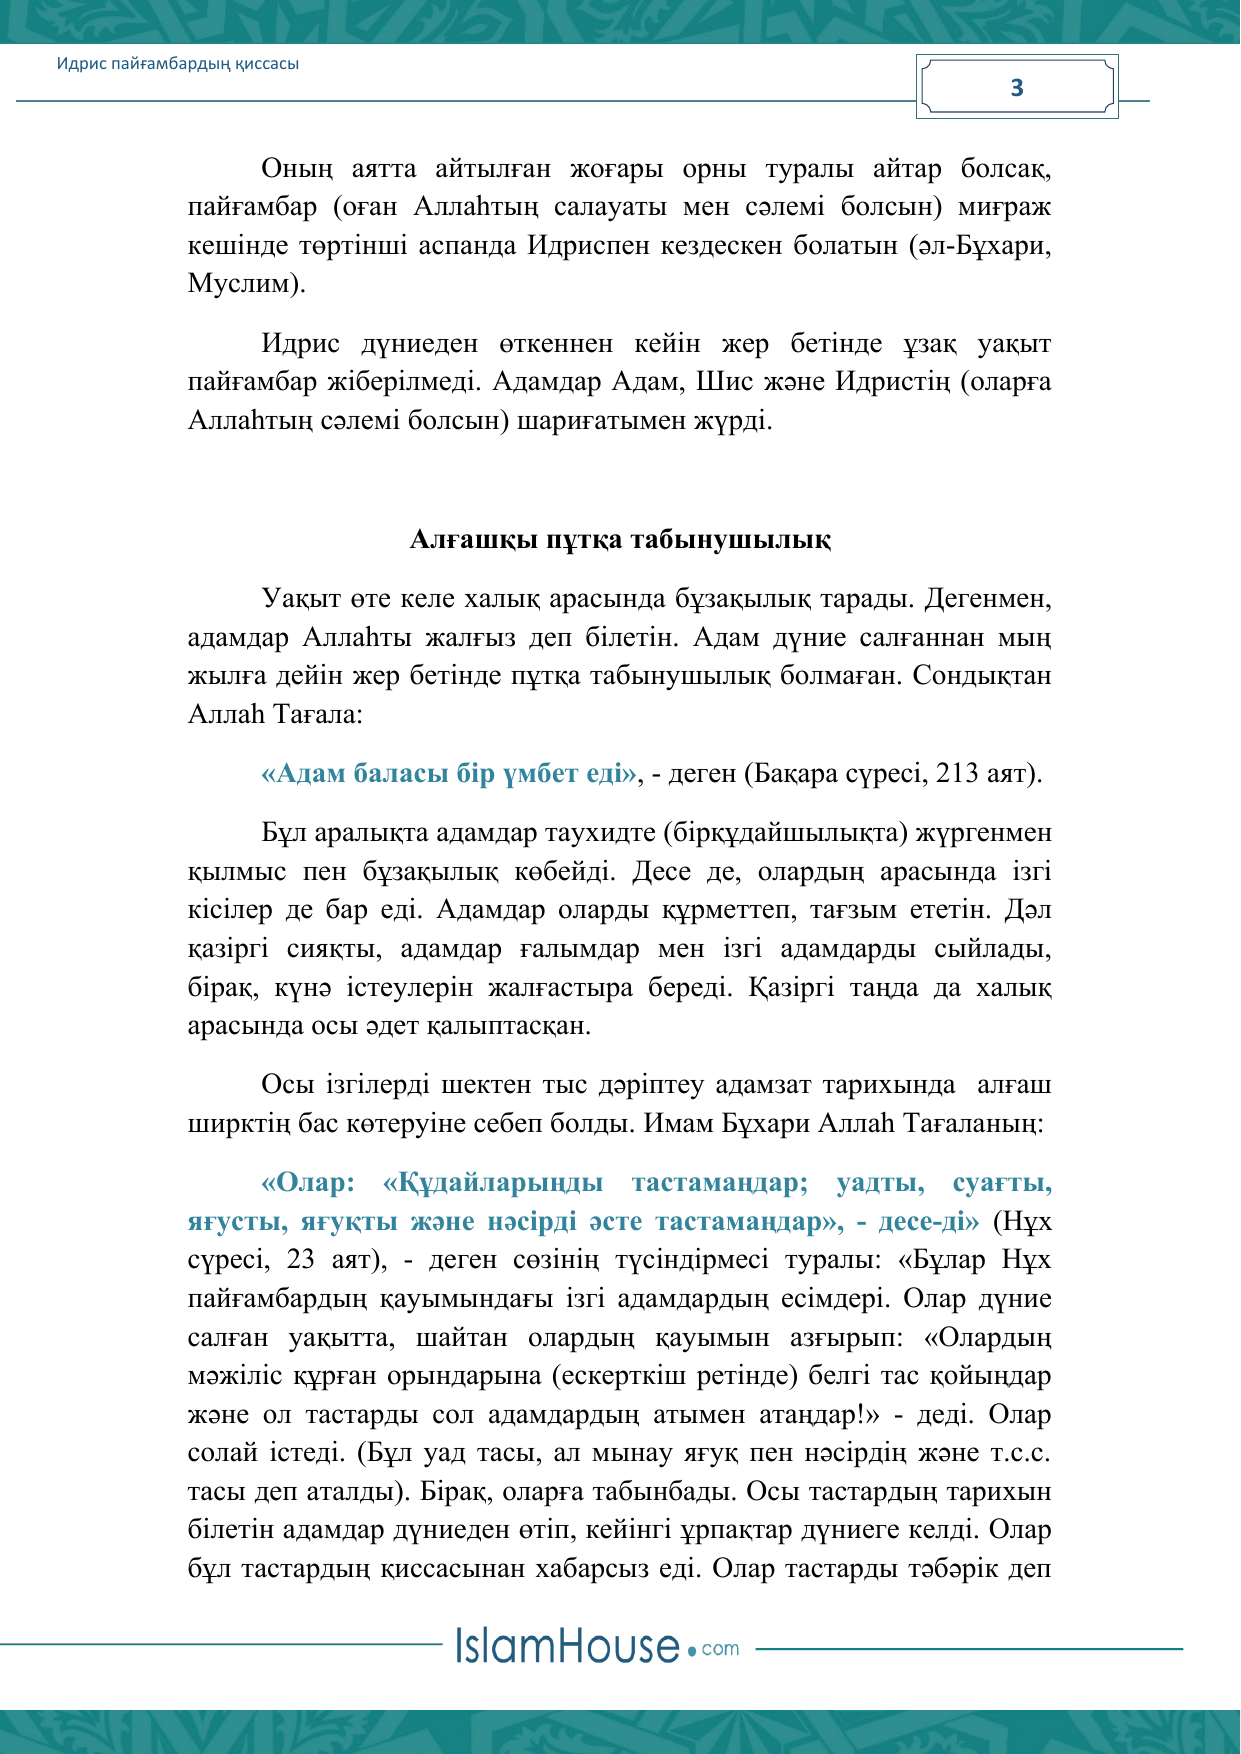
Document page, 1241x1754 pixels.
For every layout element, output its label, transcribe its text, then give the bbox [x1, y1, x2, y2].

text Оның аятта айтылған жоғары орны туралы айтар болсақ, пайғамбар (оған Аллаһтың салауаты мен сәлемі болсын) миғраж кешінде төртінші аспанда Идриспен кездескен болатын (әл-Бұхари, Муслим). [187, 150, 1053, 299]
text Алғашқы пұтқа табынушылық [187, 521, 1053, 554]
picture [447, 1620, 1184, 1672]
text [187, 1164, 1053, 1583]
picture [0, 1618, 443, 1665]
picture [0, 1710, 1241, 1754]
text «Адам баласы бір үмбет еді», - деген (Бақара сүресі, 213 аят). [187, 755, 1053, 789]
text Уақыт өте келе халық арасында бұзақылық тарады. Дегенмен, адамдар Аллаһты жалғыз деп білетін. Адам дүние салғаннан мың жылға дейін жер бетінде пұтқа табынушылық болмаған. Сондықтан Аллаһ Тағала: [187, 580, 1053, 729]
text Осы ізгілерді шектен тыс дәріптеу адамзат тарихында алғаш ширктің бас көтеруіне себеп болды. Имам Бұхари Аллаһ Тағаланың: [187, 1067, 1053, 1139]
text Бұл аралықта адамдар таухидте (бірқұдайшылықта) жүргенмен қылмыс пен бұзақылық көбейді. Десе де, олардың арасында ізгі кісілер де бар еді. Адамдар оларды құрметтеп, тағзым ететін. Дәл қазіргі сияқты, адамдар ғалымдар мен ізгі адамдарды сыйлады, бірақ, күнә істеулерін жалғастыра береді. Қазіргі таңда да халық арасында осы әдет қалыптасқан. [187, 814, 1053, 1041]
picture [0, 0, 1240, 44]
text Идрис дүниеден өткеннен кейін жер бетінде ұзақ уақыт пайғамбар жіберілмеді. Адамдар Адам, Шис және Идристің (оларға Аллаһтың сәлемі болсын) шариғатымен жүрді. [187, 325, 1053, 436]
